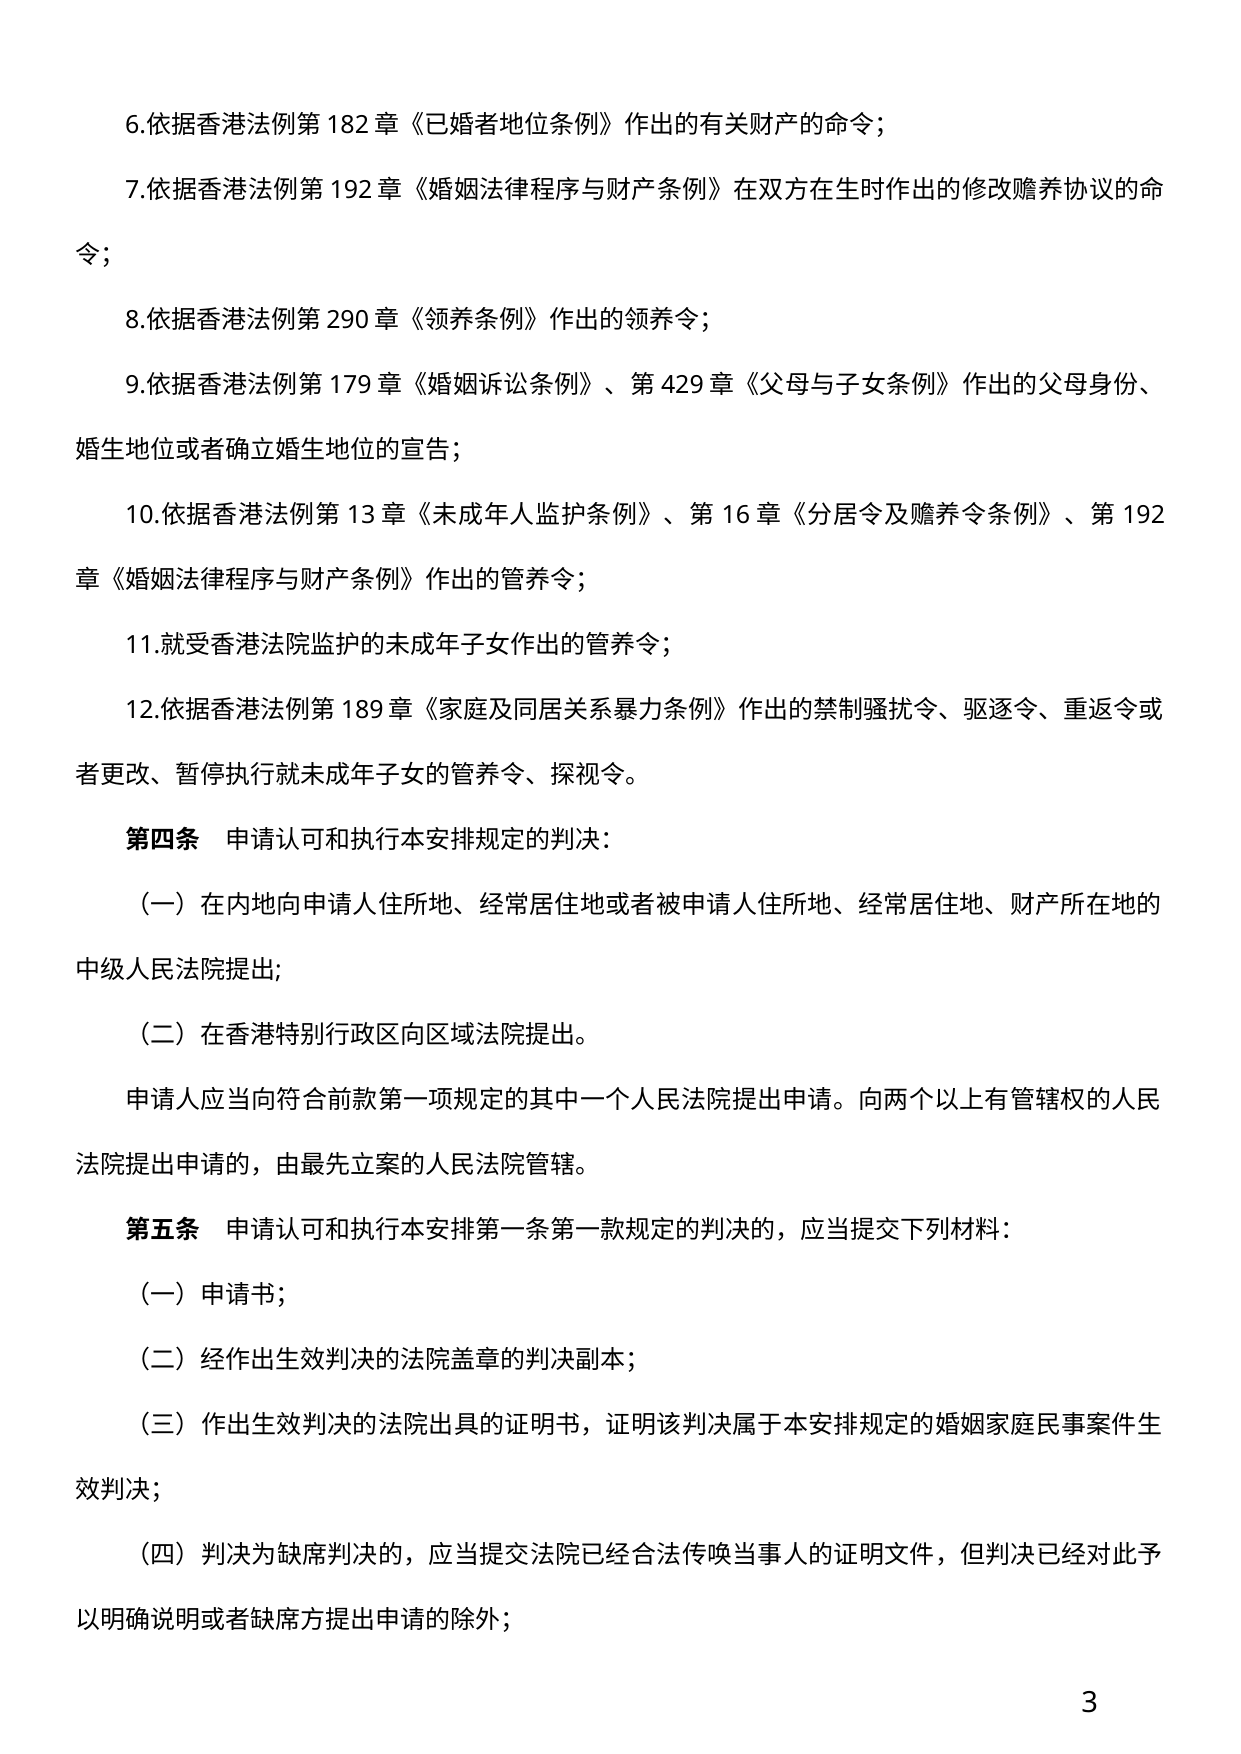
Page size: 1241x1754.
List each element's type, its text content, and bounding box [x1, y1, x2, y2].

text 8.依据香港法例第290章《领养条例》作出的领养令； [75, 286, 1165, 351]
text 11.就受香港法院监护的未成年子女作出的管养令； [75, 611, 1165, 676]
text 9.依据香港法例第179章《婚姻诉讼条例》、第429章《父母与子女条例》作出的父母身份、婚生地位或者确立婚生地位的宣告； [75, 351, 1165, 481]
text （二）在香港特别行政区向区域法院提出。 [75, 1001, 1165, 1066]
text 10.依据香港法例第13章《未成年人监护条例》、第16章《分居令及赡养令条例》、第192章《婚姻法律程序与财产条例》作出的管养令； [75, 481, 1165, 611]
text （一）申请书； [75, 1261, 1165, 1326]
text 7.依据香港法例第192章《婚姻法律程序与财产条例》在双方在生时作出的修改赡养协议的命令； [75, 156, 1165, 286]
text （一）在内地向申请人住所地、经常居住地或者被申请人住所地、经常居住地、财产所在地的中级人民法院提出; [75, 871, 1165, 1001]
text 第四条 申请认可和执行本安排规定的判决： [75, 806, 1165, 871]
text 6.依据香港法例第182章《已婚者地位条例》作出的有关财产的命令； [75, 91, 1165, 156]
text （三）作出生效判决的法院出具的证明书，证明该判决属于本安排规定的婚姻家庭民事案件生效判决； [75, 1391, 1165, 1521]
text 12.依据香港法例第189章《家庭及同居关系暴力条例》作出的禁制骚扰令、驱逐令、重返令或者更改、暂停执行就未成年子女的管养令、探视令。 [75, 676, 1165, 806]
text 申请人应当向符合前款第一项规定的其中一个人民法院提出申请。向两个以上有管辖权的人民法院提出申请的，由最先立案的人民法院管辖。 [75, 1066, 1165, 1196]
text 第五条 申请认可和执行本安排第一条第一款规定的判决的，应当提交下列材料： [75, 1196, 1165, 1261]
text （四）判决为缺席判决的，应当提交法院已经合法传唤当事人的证明文件，但判决已经对此予以明确说明或者缺席方提出申请的除外； [75, 1521, 1165, 1651]
text （二）经作出生效判决的法院盖章的判决副本； [75, 1326, 1165, 1391]
